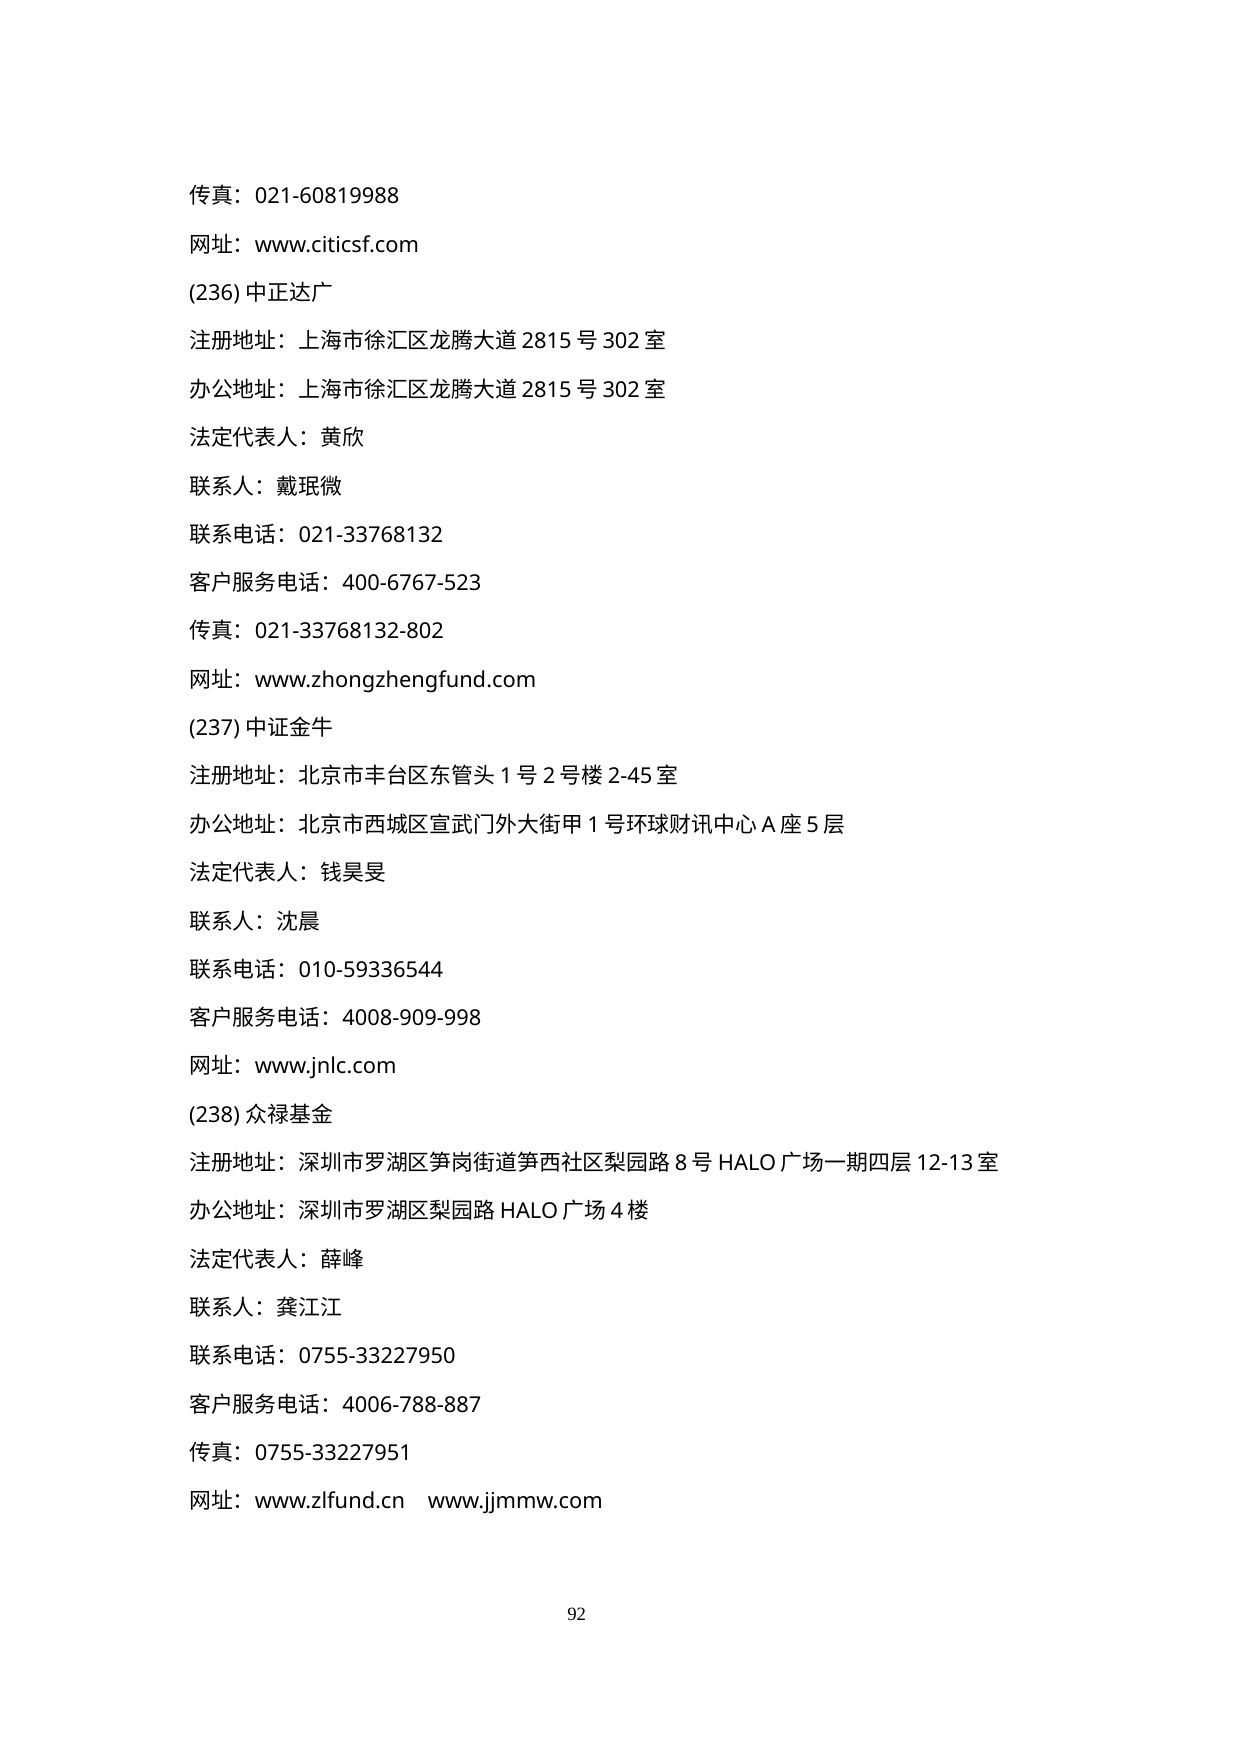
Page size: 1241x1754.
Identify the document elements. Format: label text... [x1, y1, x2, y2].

text 办公地址：上海市徐汇区龙腾大道2815号302室 [145, 372, 1051, 404]
text 网址：www.citicsf.com [145, 227, 1051, 259]
text 联系电话：021-33768132 [145, 517, 1051, 549]
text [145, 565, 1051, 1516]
text (236) 中正达广 [145, 275, 1051, 307]
text 传真：021-60819988 [145, 178, 1051, 211]
text 法定代表人：黄欣 [145, 420, 1051, 452]
text 注册地址：上海市徐汇区龙腾大道2815号302室 [145, 323, 1051, 356]
text 联系人：戴珉微 [145, 468, 1051, 501]
